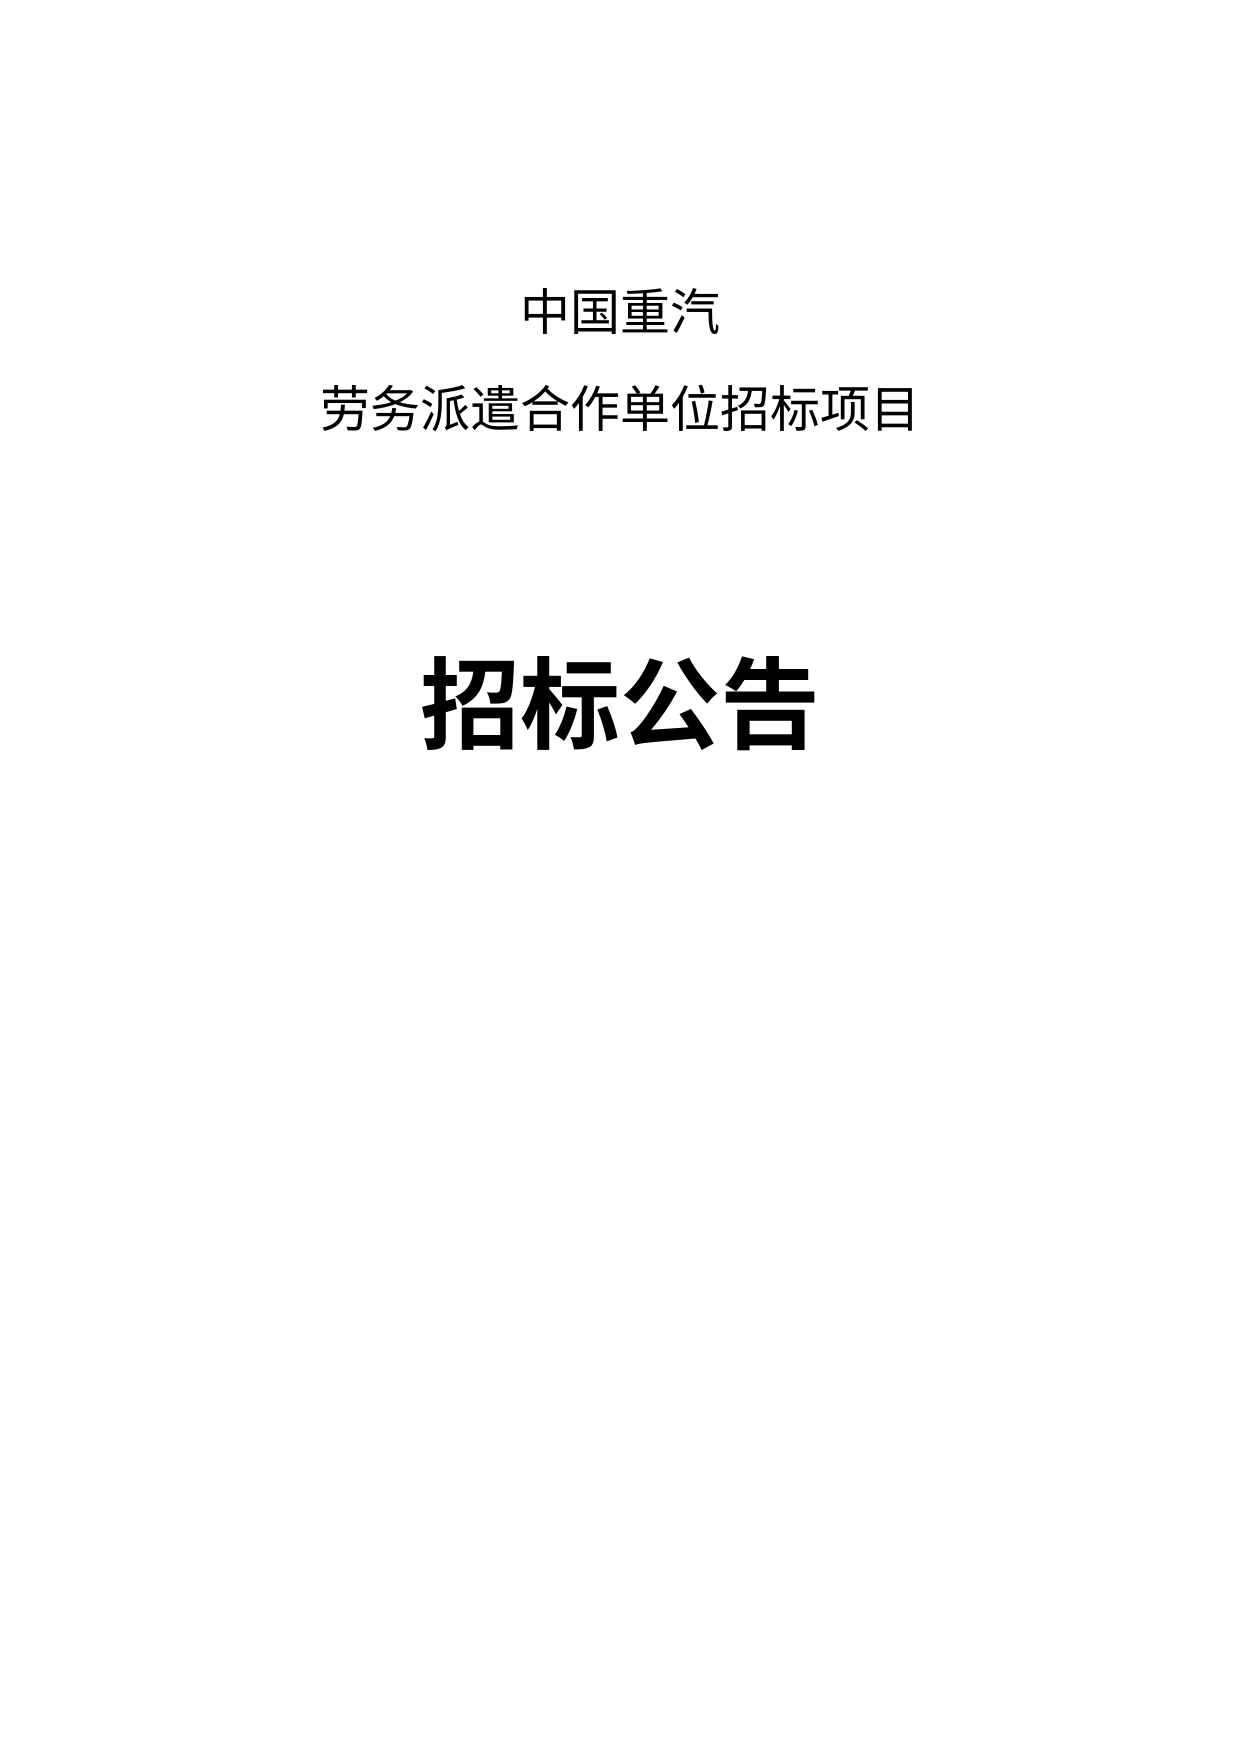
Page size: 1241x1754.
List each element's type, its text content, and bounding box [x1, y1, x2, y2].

text 劳务派遣合作单位招标项目 [187, 357, 1053, 454]
text 招标公告 [187, 617, 1053, 779]
text 中国重汽 [187, 259, 1053, 357]
